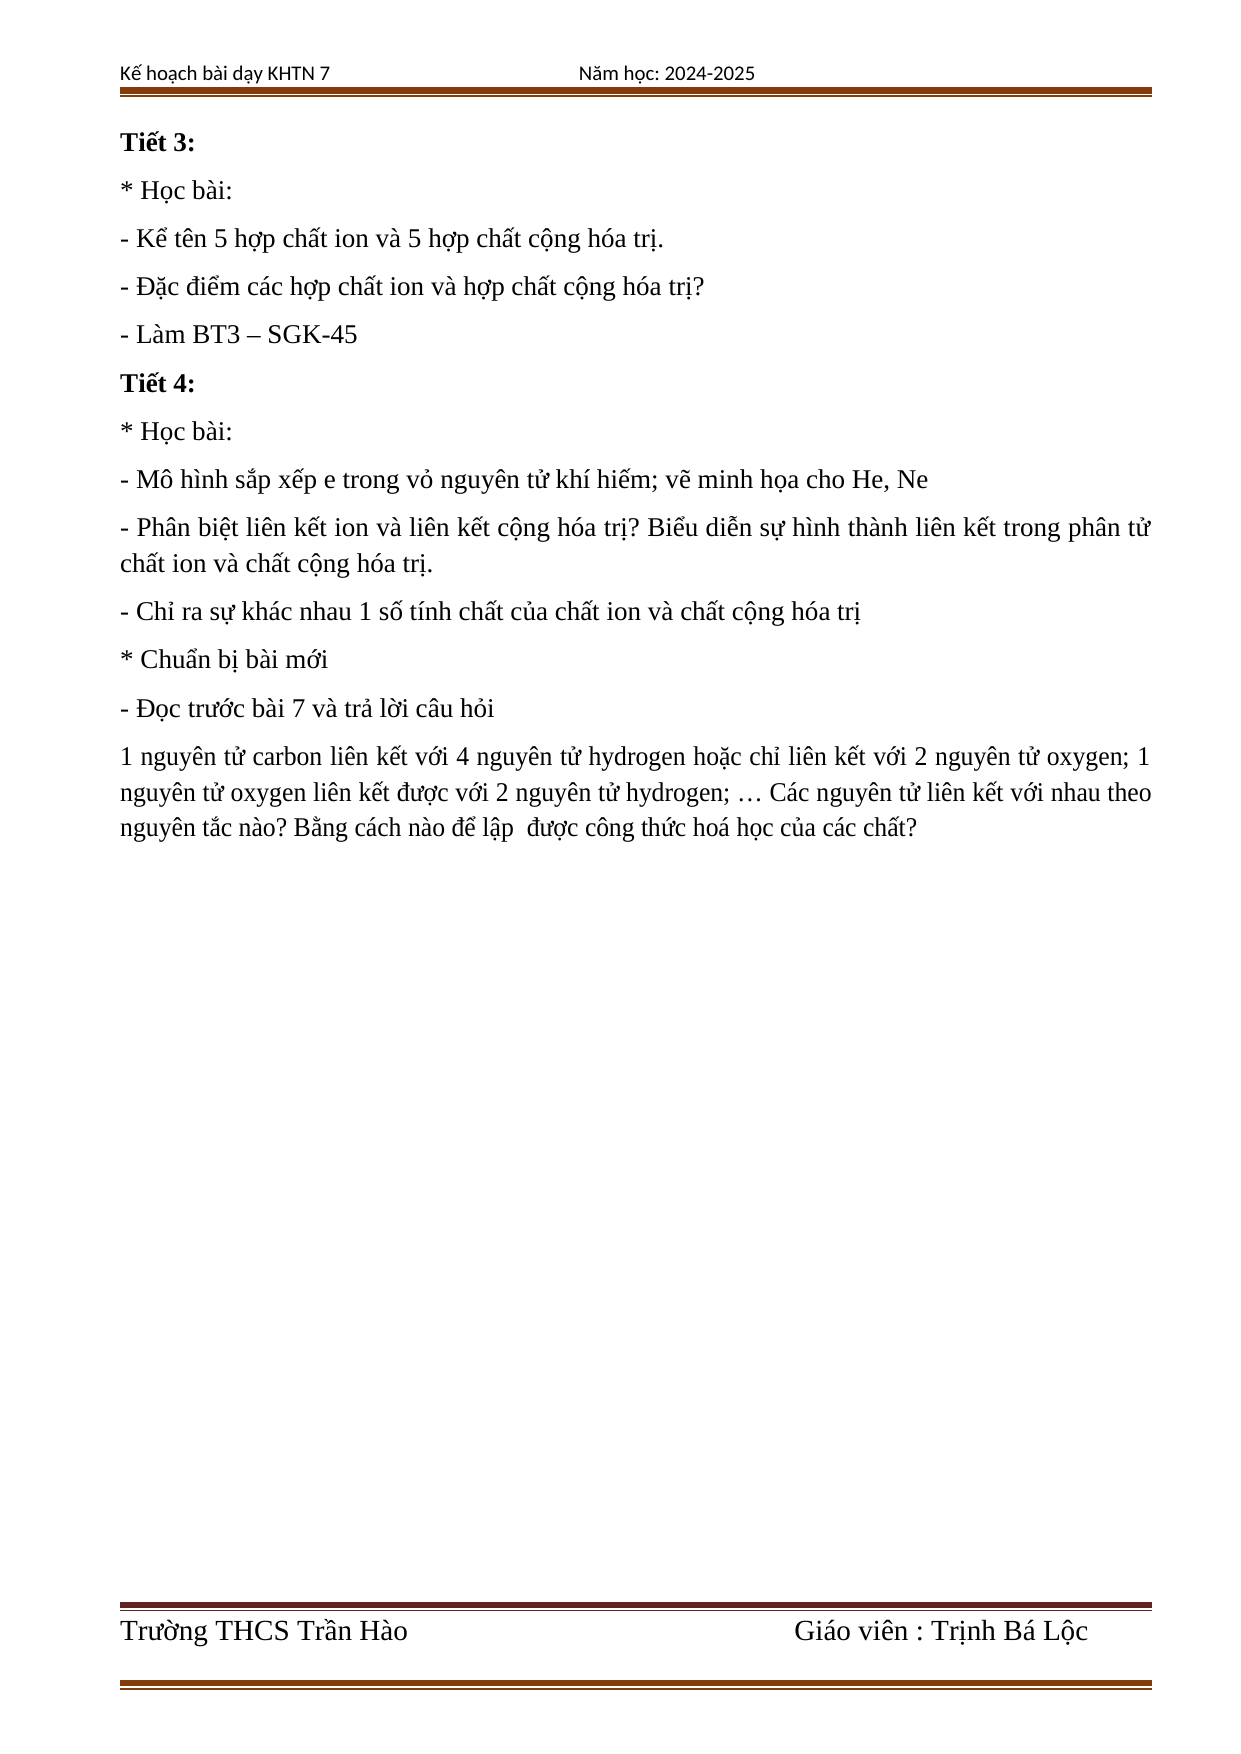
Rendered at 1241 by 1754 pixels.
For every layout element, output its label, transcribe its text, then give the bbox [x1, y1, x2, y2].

text - Đặc điểm các hợp chất ion và hợp chất cộng hóa trị? [120, 270, 1152, 301]
text * Chuẩn bị bài mới [120, 644, 1152, 675]
text - Mô hình sắp xếp e trong vỏ nguyên tử khí hiếm; vẽ minh họa cho He, Ne [120, 463, 1152, 494]
text - Đọc trước bài 7 và trả lời câu hỏi [120, 692, 1152, 723]
text - Kể tên 5 hợp chất ion và 5 hợp chất cộng hóa trị. [120, 222, 1152, 253]
text * Học bài: [120, 415, 1152, 446]
text Tiết 3: [120, 126, 1152, 157]
text 1 nguyên tử carbon liên kết với 4 nguyên tử hydrogen hoặc chỉ liên kết với 2 nguyên tử oxygen; 1 nguyên tử oxygen liên kết được với 2 nguyên tử hydrogen; … Các nguyên tử liên kết với nhau theo nguyên tắc nào? Bằng cách nào để lập được công thức hoá học của các chất? [120, 740, 1152, 843]
text Tiết 4: [120, 367, 1152, 398]
text - Làm BT3 – SGK-45 [120, 318, 1152, 350]
text * Học bài: [120, 174, 1152, 205]
text - Chỉ ra sự khác nhau 1 số tính chất của chất ion và chất cộng hóa trị [120, 595, 1152, 627]
text - Phân biệt liên kết ion và liên kết cộng hóa trị? Biểu diễn sự hình thành liên kết trong phân tử chất ion và chất cộng hóa trị. [120, 511, 1152, 578]
